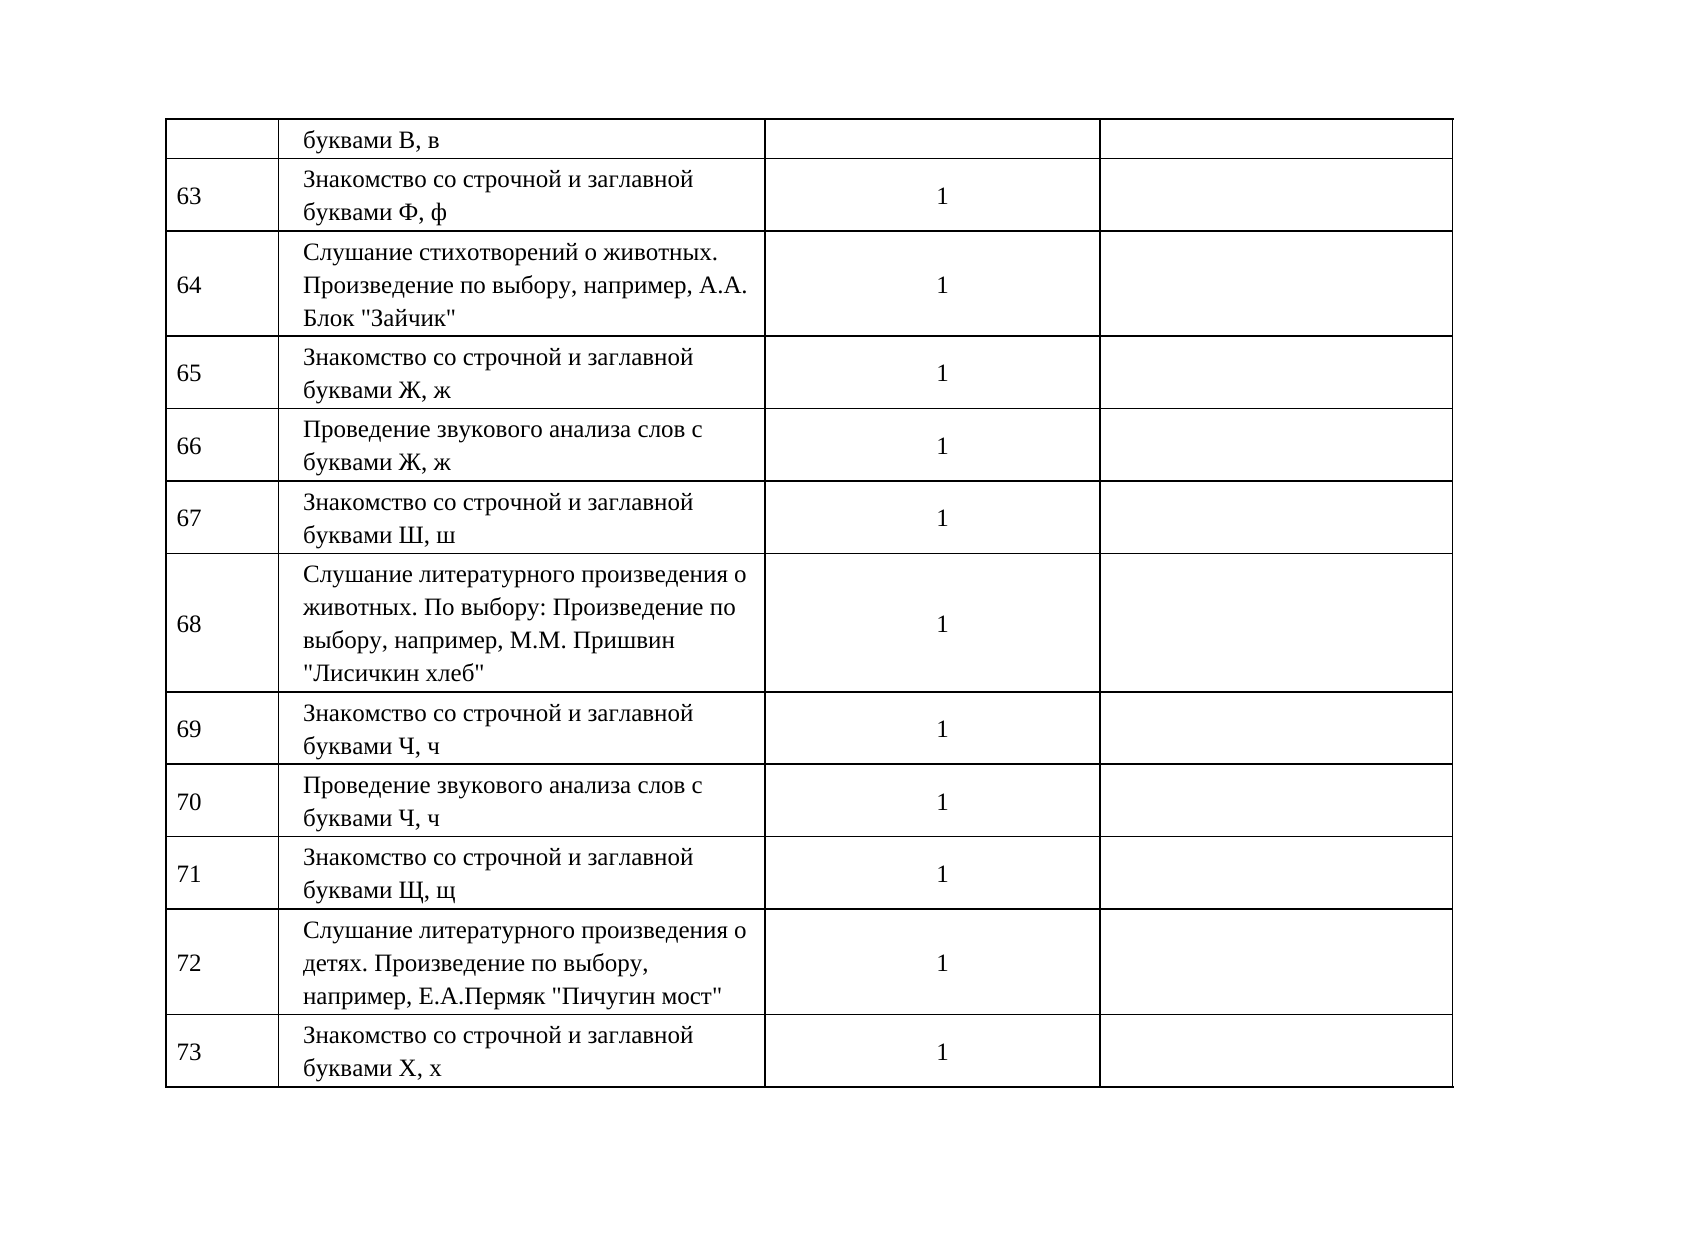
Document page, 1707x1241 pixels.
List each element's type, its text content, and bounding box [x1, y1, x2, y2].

table_cell 1 [766, 337, 1099, 408]
table_cell 1 [766, 554, 1099, 691]
table_cell Слушание литературного произведения о животных. По выбору: Произведение по выбору, например, М.М. Пришвин "Лисичкин хлеб" [279, 554, 764, 691]
table_cell Знакомство со строчной и заглавной буквами Ш, ш [279, 482, 764, 552]
table_cell 65 [167, 337, 278, 408]
table_cell 1 [766, 765, 1099, 836]
table_cell Знакомство со строчной и заглавной буквами Щ, щ [279, 837, 764, 908]
table_cell [1101, 120, 1452, 157]
table_cell 69 [167, 693, 278, 763]
table_cell 70 [167, 765, 278, 836]
table_cell [1101, 337, 1452, 408]
table_cell [1101, 159, 1452, 230]
table_cell [1101, 765, 1452, 836]
table_cell Слушание стихотворений о животных. Произведение по выбору, например, А.А. Блок "Зайчик" [279, 232, 764, 335]
table_cell Проведение звукового анализа слов с буквами Ж, ж [279, 409, 764, 480]
table_cell [1101, 232, 1452, 335]
table_cell 73 [167, 1015, 278, 1086]
table_cell Знакомство со строчной и заглавной буквами Х, х [279, 1015, 764, 1086]
table_cell 1 [766, 120, 1099, 157]
table_cell Знакомство со строчной и заглавной буквами Ж, ж [279, 337, 764, 408]
table_cell Слушание литературного произведения о детях. Произведение по выбору, например, Е.А.Пермяк "Пичугин мост" [279, 910, 764, 1013]
table_cell [1101, 910, 1452, 1013]
table_cell 72 [167, 910, 278, 1013]
table_cell 1 [766, 232, 1099, 335]
table_cell Знакомство со строчной и заглавной буквами Ч, ч [279, 693, 764, 763]
table_cell 62 [167, 120, 278, 157]
table_cell Знакомство со строчной и заглавной буквами Ф, ф [279, 159, 764, 230]
table_cell [1101, 693, 1452, 763]
table_cell 1 [766, 482, 1099, 552]
table_cell Проведение звукового анализа слов с буквами Ч, ч [279, 765, 764, 836]
table_cell [1101, 409, 1452, 480]
table_cell 1 [766, 837, 1099, 908]
table_cell 68 [167, 554, 278, 691]
table_cell 64 [167, 232, 278, 335]
table_cell 66 [167, 409, 278, 480]
table_cell [1101, 837, 1452, 908]
table_cell 1 [766, 910, 1099, 1013]
table_cell 67 [167, 482, 278, 552]
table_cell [279, 120, 764, 157]
table_cell 1 [766, 159, 1099, 230]
table_cell 1 [766, 693, 1099, 763]
table_cell 1 [766, 409, 1099, 480]
table_cell 71 [167, 837, 278, 908]
table_cell 1 [766, 1015, 1099, 1086]
table_cell [1101, 1015, 1452, 1086]
table_cell [1101, 554, 1452, 691]
table_cell [1101, 482, 1452, 552]
table_cell 63 [167, 159, 278, 230]
